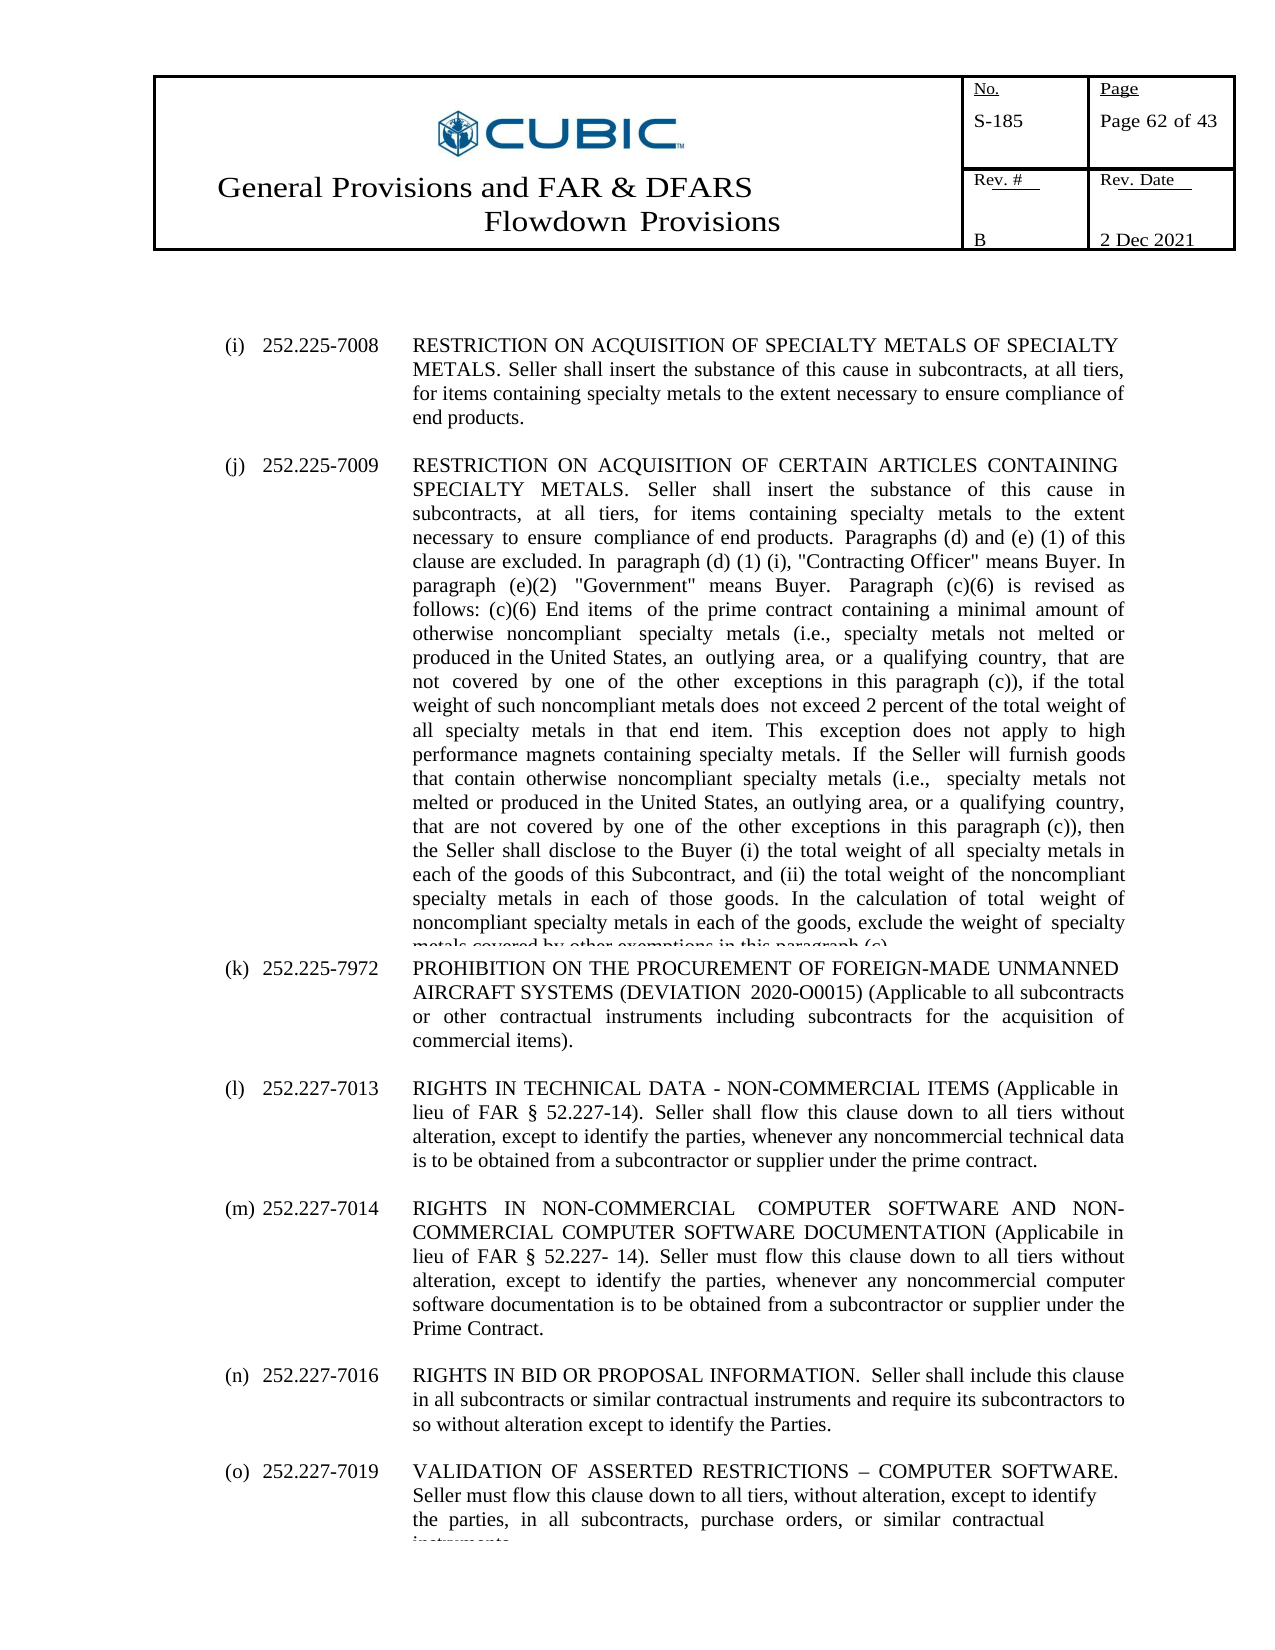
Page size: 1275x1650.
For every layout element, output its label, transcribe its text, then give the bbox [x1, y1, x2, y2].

table_header 252.225-7008 [259, 325, 396, 442]
table_cell PROHIBITION ON THE PROCUREMENT OF FOREIGN-MADE UNMANNED AIRCRAFT SYSTEMS (DEVIATION 2020-O0015) (Applicable to all subcontracts or other contractual instruments including subcontracts for the acquisition of commercial items). [396, 945, 1154, 1065]
picture [422, 104, 694, 164]
table_cell VALIDATION OF ASSERTED RESTRICTIONS – COMPUTER SOFTWARE. Seller must flow this clause down to all tiers, without alteration, except to identify the parties, in all subcontracts, purchase orders, or similar contractual instruments [396, 1448, 1154, 1541]
table_cell 252.225-7972 [259, 945, 396, 1065]
table_cell RIGHTS IN TECHNICAL DATA - NON-COMMERCIAL ITEMS (Applicable in lieu of FAR § 52.227-14). Seller shall flow this clause down to all tiers without alteration, except to identify the parties, whenever any noncommercial technical data is to be obtained from a subcontractor or supplier under the prime contract. [396, 1065, 1154, 1185]
table_cell (m) [219, 1185, 258, 1352]
table_cell RESTRICTION ON ACQUISITION OF CERTAIN ARTICLES CONTAINING SPECIALTY METALS. Seller shall insert the substance of this cause in subcontracts, at all tiers, for items containing specialty metals to the extent necessary to ensure compliance of end products. Paragraphs (d) and (e) (1) of this clause are excluded. In paragraph (d) (1) (i), "Contracting Officer" means Buyer. In paragraph (e)(2) "Government" means Buyer. Paragraph (c)(6) is revised as follows: (c)(6) End items of the prime contract containing a minimal amount of otherwise noncompliant specialty metals (i.e., specialty metals not melted or produced in the United States, an outlying area, or a qualifying country, that are not covered by one of the other exceptions in this paragraph (c)), if the total weight of such noncompliant metals does not exceed 2 percent of the total weight of all specialty metals in that end item. This exception does not apply to high performance magnets containing specialty metals. If the Seller will furnish goods that contain otherwise noncompliant specialty metals (i.e., specialty metals not melted or produced in the United States, an outlying area, or a qualifying country, that are not covered by one of the other exceptions in this paragraph (c)), then the Seller shall disclose to the Buyer (i) the total weight of all specialty metals in each of the goods of this Subcontract, and (ii) the total weight of the noncompliant specialty metals in each of those goods. In the calculation of total weight of noncompliant specialty metals in each of the goods, exclude the weight of specialty metals covered by other exemptions in this paragraph (c). [396, 442, 1154, 945]
table_cell (o) [219, 1448, 258, 1541]
table_cell RIGHTS IN BID OR PROPOSAL INFORMATION. Seller shall include this clause in all subcontracts or similar contractual instruments and require its subcontractors to so without alteration except to identify the Parties. [396, 1353, 1154, 1448]
table_cell RIGHTS IN NON-COMMERCIAL COMPUTER SOFTWARE AND NON- COMMERCIAL COMPUTER SOFTWARE DOCUMENTATION (Applicabile in lieu of FAR § 52.227- 14). Seller must flow this clause down to all tiers without alteration, except to identify the parties, whenever any noncommercial computer software documentation is to be obtained from a subcontractor or supplier under the Prime Contract. [396, 1185, 1154, 1352]
table_cell (k) [219, 945, 258, 1065]
table_cell 252.227-7014 [259, 1185, 396, 1352]
table_cell 252.227-7013 [259, 1065, 396, 1185]
table_cell 252.227-7019 [259, 1448, 396, 1541]
table_cell (n) [219, 1353, 258, 1448]
table_header RESTRICTION ON ACQUISITION OF SPECIALTY METALS OF SPECIALTY METALS. Seller shall insert the substance of this cause in subcontracts, at all tiers, for items containing specialty metals to the extent necessary to ensure compliance of end products. [396, 325, 1154, 442]
table_cell (l) [219, 1065, 258, 1185]
table_cell 252.225-7009 [259, 442, 396, 945]
table_cell (j) [219, 442, 258, 945]
table_header (i) [219, 325, 258, 442]
table_cell 252.227-7016 [259, 1353, 396, 1448]
